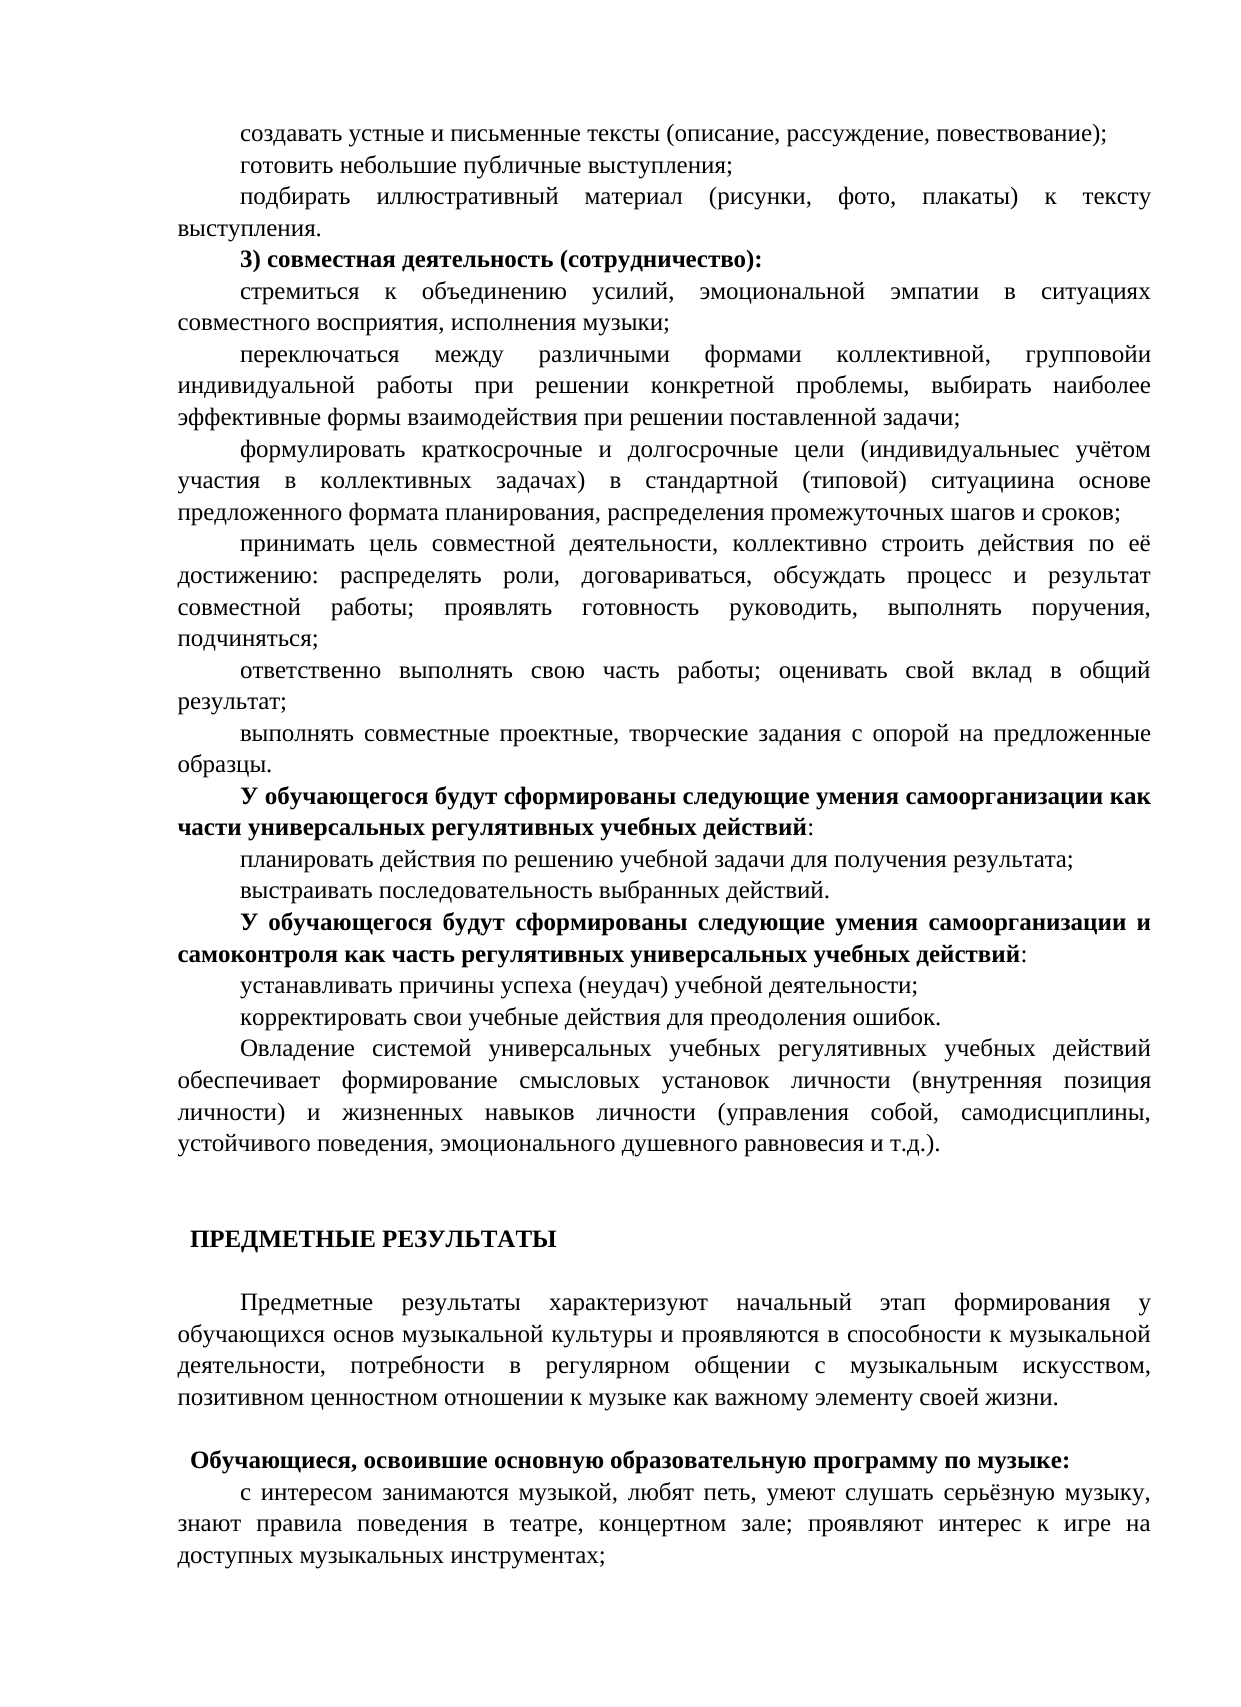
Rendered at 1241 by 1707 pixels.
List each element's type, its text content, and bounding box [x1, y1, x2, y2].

text принимать цель совместной деятельности, коллективно строить действия по её достижению: распределять роли, договариваться, обсуждать процесс и результат совместной работы; проявлять готовность руководить, выполнять поручения, подчиняться; [177, 528, 1152, 652]
text У обучающегося будут сформированы следующие умения самоорганизации как части универсальных регулятивных учебных действий: [177, 781, 1152, 841]
text выполнять совместные проектные, творческие задания с опорой на предложенные образцы. [177, 718, 1152, 778]
text с интересом занимаются музыкой, любят петь, умеют слушать серьёзную музыку, знают правила поведения в театре, концертном зале; проявляют интерес к игре на доступных музыкальных инструментах; [177, 1477, 1152, 1569]
text Овладение системой универсальных учебных регулятивных учебных действий обеспечивает формирование смысловых установок личности (внутренняя позиция личности) и жизненных навыков личности (управления собой, самодисциплины, устойчивого поведения, эмоционального душевного равновесия и т.д.). [177, 1033, 1152, 1157]
text планировать действия по решению учебной задачи для получения результата; [177, 844, 1152, 873]
text ответственно выполнять свою часть работы; оценивать свой вклад в общий результат; [177, 655, 1152, 715]
text стремиться к объединению усилий, эмоциональной эмпатии в ситуациях совместного восприятия, исполнения музыки; [177, 276, 1152, 336]
text подбирать иллюстративный материал (рисунки, фото, плакаты) к тексту выступления. [177, 181, 1152, 242]
text ПРЕДМЕТНЫЕ РЕЗУЛЬТАТЫ [190, 1224, 1152, 1253]
text Предметные результаты характеризуют начальный этап формирования у обучающихся основ музыкальной культуры и проявляются в способности к музыкальной деятельности, потребности в регулярном общении с музыкальным искусством, позитивном ценностном отношении к музыке как важному элементу своей жизни. [177, 1287, 1152, 1411]
text корректировать свои учебные действия для преодоления ошибок. [177, 1002, 1152, 1031]
text устанавливать причины успеха (неудач) учебной деятельности; [177, 970, 1152, 999]
text переключаться между различными формами коллективной, групповойи индивидуальной работы при решении конкретной проблемы, выбирать наиболее эффективные формы взаимодействия при решении поставленной задачи; [177, 339, 1152, 431]
text Обучающиеся, освоившие основную образовательную программу по музыке: [190, 1445, 1152, 1474]
text 3) совместная деятельность (сотрудничество): [177, 244, 1152, 273]
text готовить небольшие публичные выступления; [177, 150, 1152, 178]
text создавать устные и письменные тексты (описание, рассуждение, повествование); [177, 118, 1152, 147]
text выстраивать последовательность выбранных действий. [177, 876, 1152, 904]
text формулировать краткосрочные и долгосрочные цели (индивидуальныес учётом участия в коллективных задачах) в стандартной (типовой) ситуациина основе предложенного формата планирования, распределения промежуточных шагов и сроков; [177, 434, 1152, 526]
text У обучающегося будут сформированы следующие умения самоорганизации и самоконтроля как часть регулятивных универсальных учебных действий: [177, 907, 1152, 967]
